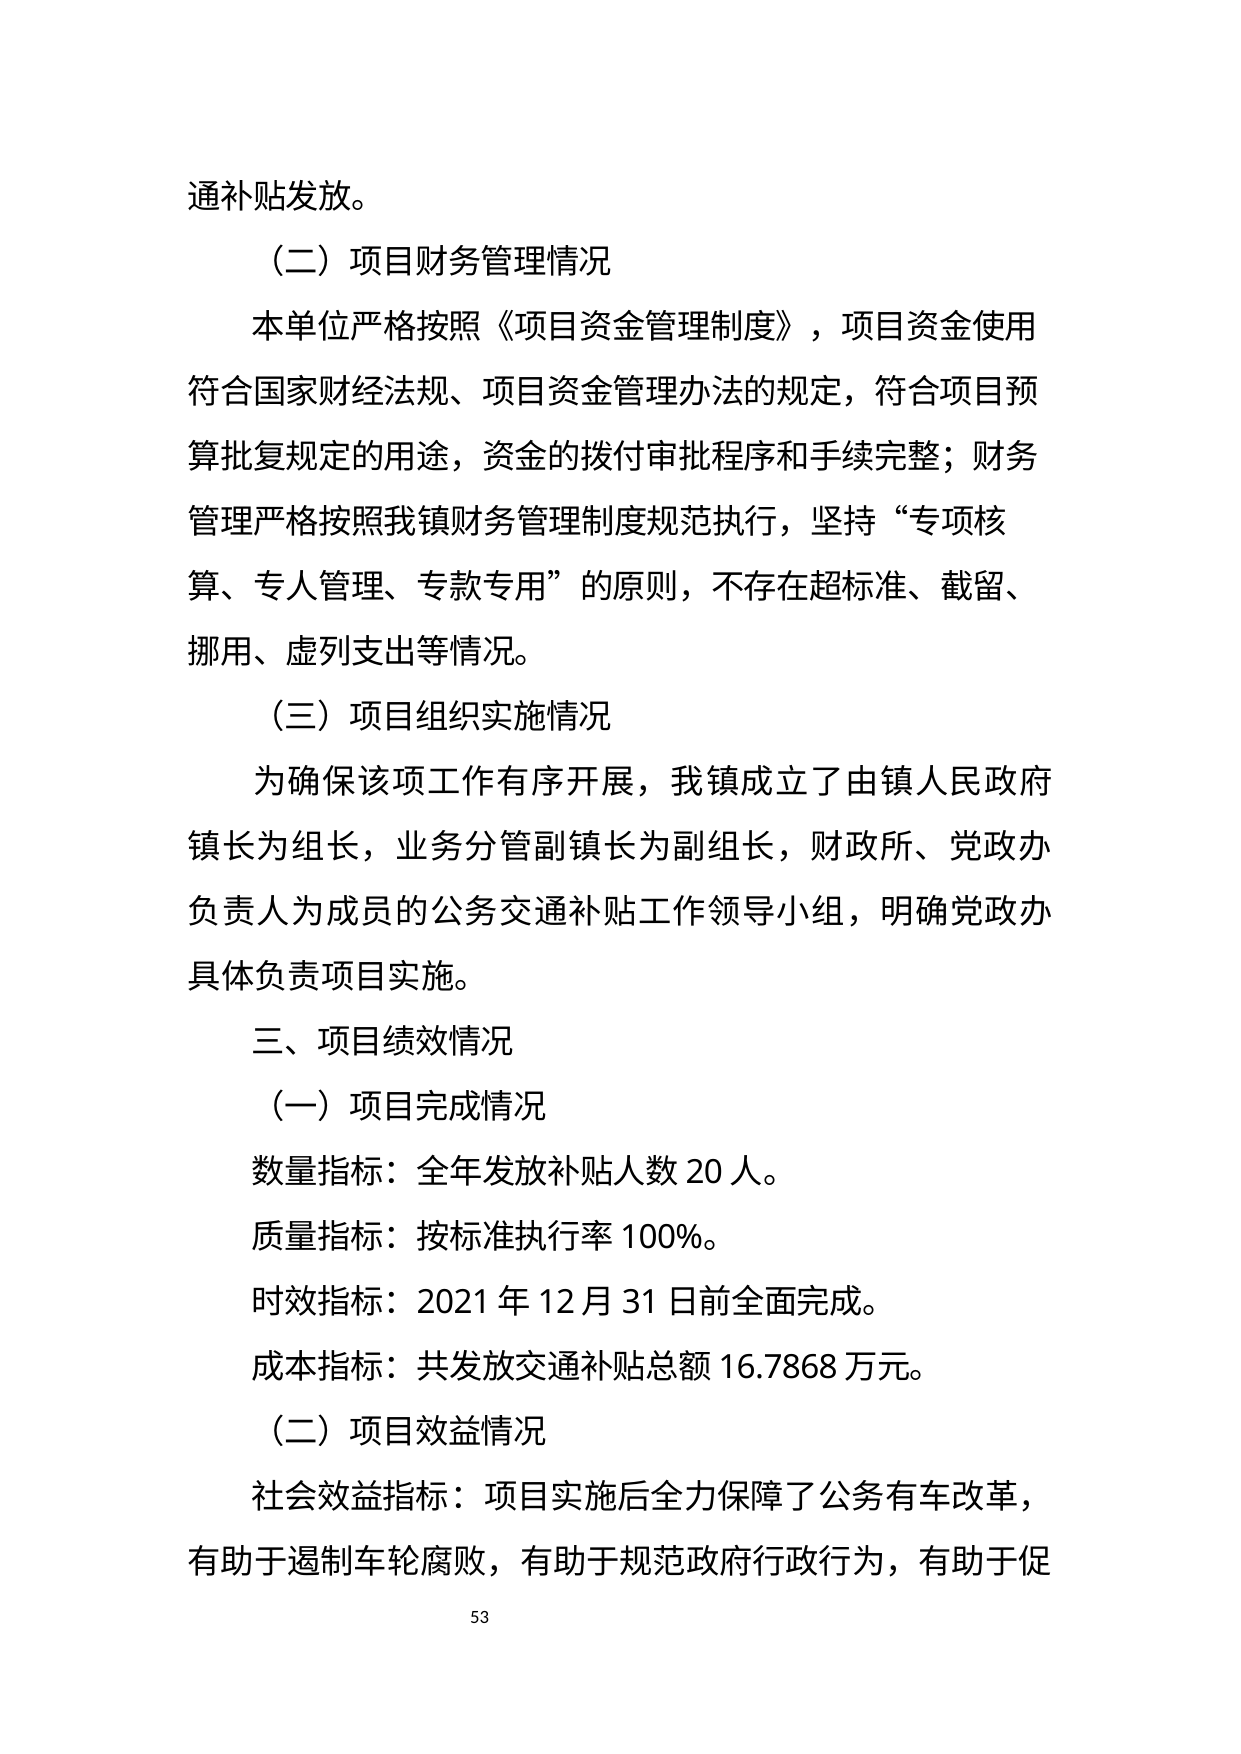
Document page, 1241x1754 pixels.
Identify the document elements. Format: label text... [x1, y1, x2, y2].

text 为确保该项工作有序开展，我镇成立了由镇人民政府镇长为组长，业务分管副镇长为副组长，财政所、党政办负责人为成员的公务交通补贴工作领导小组，明确党政办具体负责项目实施。 [187, 747, 1053, 1007]
text （二）项目效益情况 [187, 1397, 1053, 1462]
text （三）项目组织实施情况 [187, 682, 1053, 747]
text （二）项目财务管理情况 [187, 227, 1053, 292]
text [187, 1462, 1053, 1592]
text 本单位严格按照《项目资金管理制度》，项目资金使用符合国家财经法规、项目资金管理办法的规定，符合项目预算批复规定的用途，资金的拨付审批程序和手续完整；财务管理严格按照我镇财务管理制度规范执行，坚持“专项核算、专人管理、专款专用”的原则，不存在超标准、截留、挪用、虚列支出等情况。 [187, 292, 1053, 682]
text 三、项目绩效情况 [187, 1007, 1053, 1072]
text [187, 162, 1053, 227]
text 时效指标：2021年12月31日前全面完成。 [187, 1267, 1053, 1332]
text 质量指标：按标准执行率100%。 [187, 1202, 1053, 1267]
text （一）项目完成情况 [187, 1072, 1053, 1137]
text 成本指标：共发放交通补贴总额16.7868万元。 [187, 1332, 1053, 1397]
text 数量指标：全年发放补贴人数20人。 [187, 1137, 1053, 1202]
